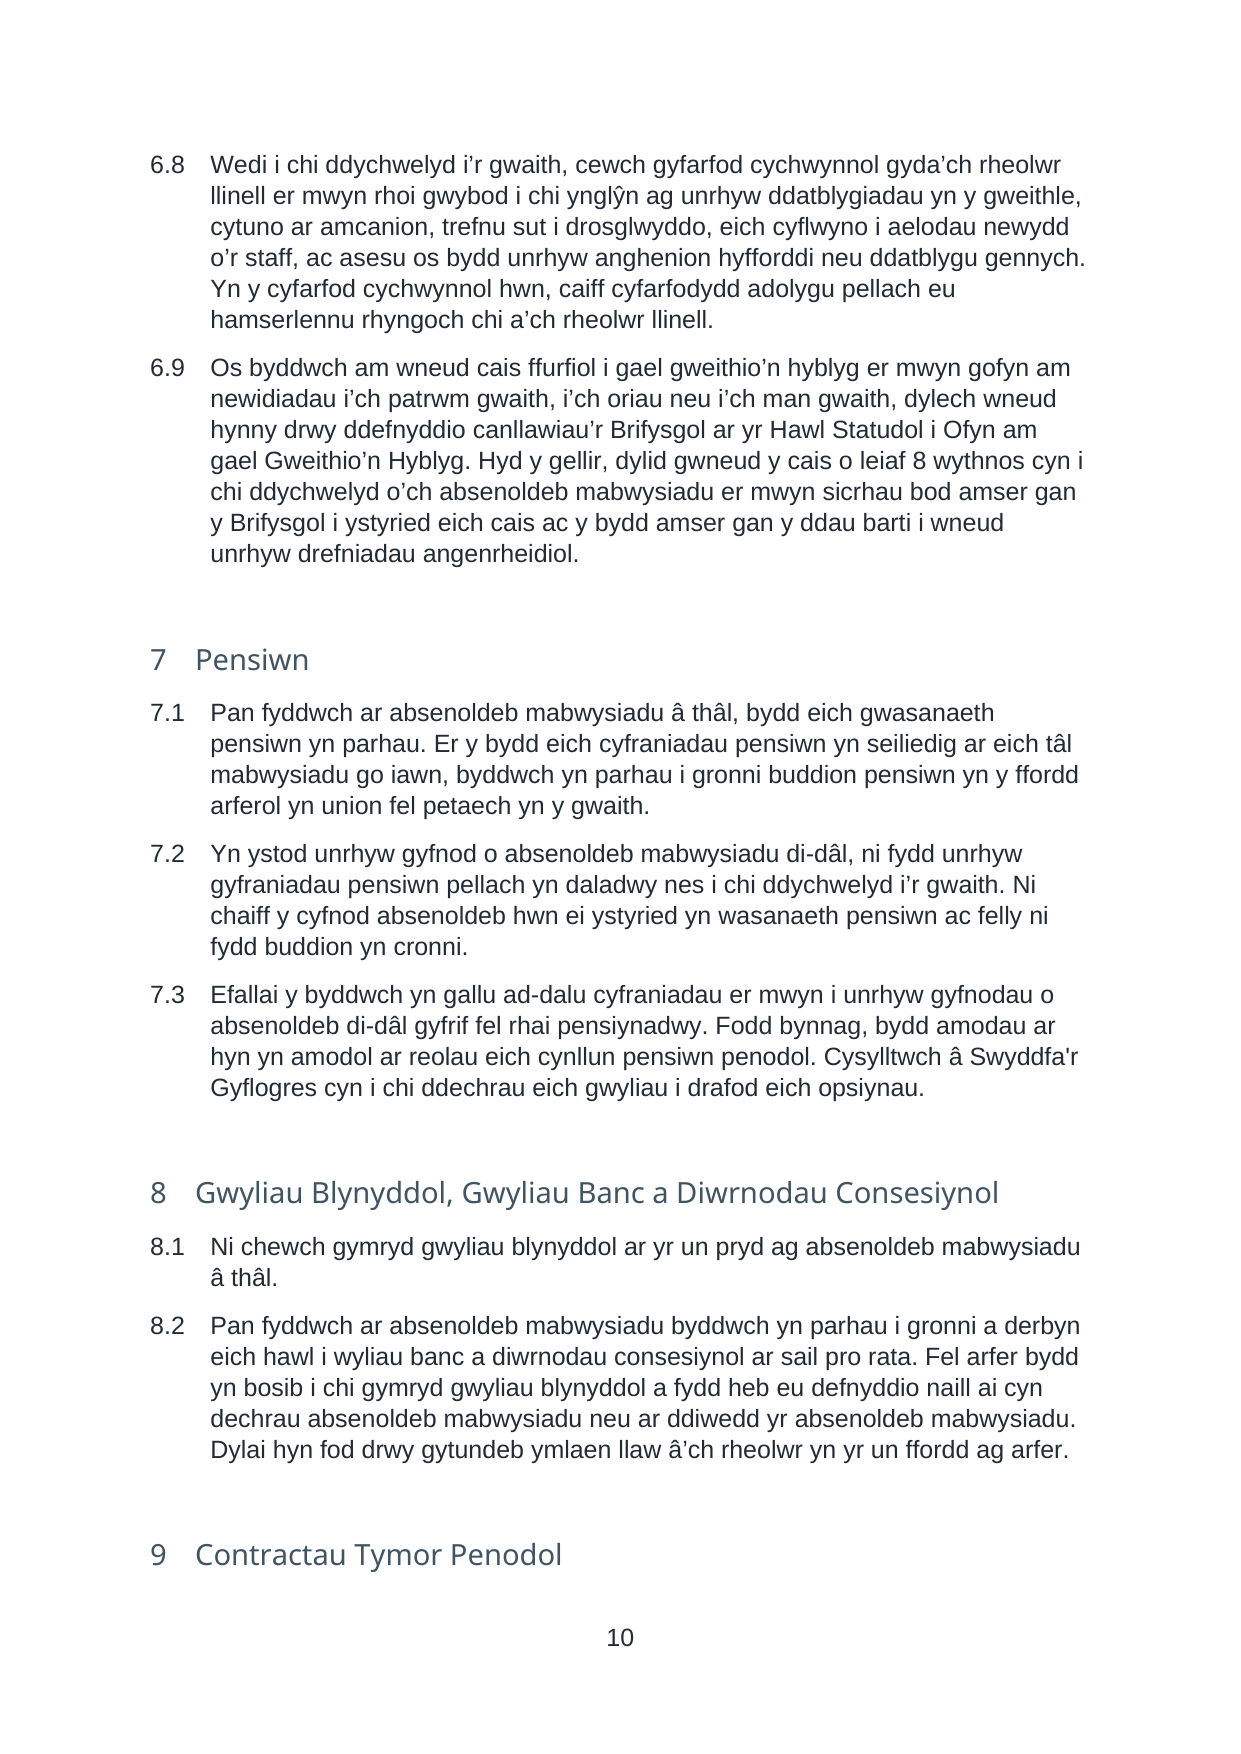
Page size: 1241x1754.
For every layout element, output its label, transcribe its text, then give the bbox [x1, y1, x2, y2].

subtitle Yn ystod unrhyw gyfnod o absenoldeb mabwysiadu di-dâl, ni fydd unrhyw gyfraniadau pensiwn pellach yn daladwy nes i chi ddychwelyd i’r gwaith. Ni chaiff y cyfnod absenoldeb hwn ei ystyried yn wasanaeth pensiwn ac felly ni fydd buddion yn cronni. [150, 839, 1090, 961]
subtitle Pensiwn [150, 639, 1090, 678]
subtitle Pan fyddwch ar absenoldeb mabwysiadu byddwch yn parhau i gronni a derbyn eich hawl i wyliau banc a diwrnodau consesiynol ar sail pro rata. Fel arfer bydd yn bosib i chi gymryd gwyliau blynyddol a fydd heb eu defnyddio naill ai cyn dechrau absenoldeb mabwysiadu neu ar ddiwedd yr absenoldeb mabwysiadu. Dylai hyn fod drwy gytundeb ymlaen llaw â’ch rheolwr yn yr un ffordd ag arfer. [150, 1311, 1090, 1464]
subtitle Pan fyddwch ar absenoldeb mabwysiadu â thâl, bydd eich gwasanaeth pensiwn yn parhau. Er y bydd eich cyfraniadau pensiwn yn seiliedig ar eich tâl mabwysiadu go iawn, byddwch yn parhau i gronni buddion pensiwn yn y ffordd arferol yn union fel petaech yn y gwaith. [150, 698, 1090, 820]
subtitle Gwyliau Blynyddol, Gwyliau Banc a Diwrnodau Consesiynol [150, 1173, 1090, 1212]
subtitle Efallai y byddwch yn gallu ad-dalu cyfraniadau er mwyn i unrhyw gyfnodau o absenoldeb di-dâl gyfrif fel rhai pensiynadwy. Fodd bynnag, bydd amodau ar hyn yn amodol ar reolau eich cynllun pensiwn penodol. Cysylltwch â Swyddfa'r Gyflogres cyn i chi ddechrau eich gwyliau i drafod eich opsiynau. [150, 980, 1090, 1102]
subtitle Wedi i chi ddychwelyd i’r gwaith, cewch gyfarfod cychwynnol gyda’ch rheolwr llinell er mwyn rhoi gwybod i chi ynglŷn ag unrhyw ddatblygiadau yn y gweithle, cytuno ar amcanion, trefnu sut i drosglwyddo, eich cyflwyno i aelodau newydd o’r staff, ac asesu os bydd unrhyw anghenion hyfforddi neu ddatblygu gennych. Yn y cyfarfod cychwynnol hwn, caiff cyfarfodydd adolygu pellach eu hamserlennu rhyngoch chi a’ch rheolwr llinell. [150, 150, 1090, 334]
subtitle Os byddwch am wneud cais ffurfiol i gael gweithio’n hyblyg er mwyn gofyn am newidiadau i’ch patrwm gwaith, i’ch oriau neu i’ch man gwaith, dylech wneud hynny drwy ddefnyddio canllawiau’r Brifysgol ar yr Hawl Statudol i Ofyn am gael Gweithio’n Hyblyg. Hyd y gellir, dylid gwneud y cais o leiaf 8 wythnos cyn i chi ddychwelyd o’ch absenoldeb mabwysiadu er mwyn sicrhau bod amser gan y Brifysgol i ystyried eich cais ac y bydd amser gan y ddau barti i wneud unrhyw drefniadau angenrheidiol. [150, 353, 1090, 568]
subtitle Contractau Tymor Penodol [150, 1534, 1090, 1574]
subtitle Ni chewch gymryd gwyliau blynyddol ar yr un pryd ag absenoldeb mabwysiadu â thâl. [150, 1232, 1090, 1292]
